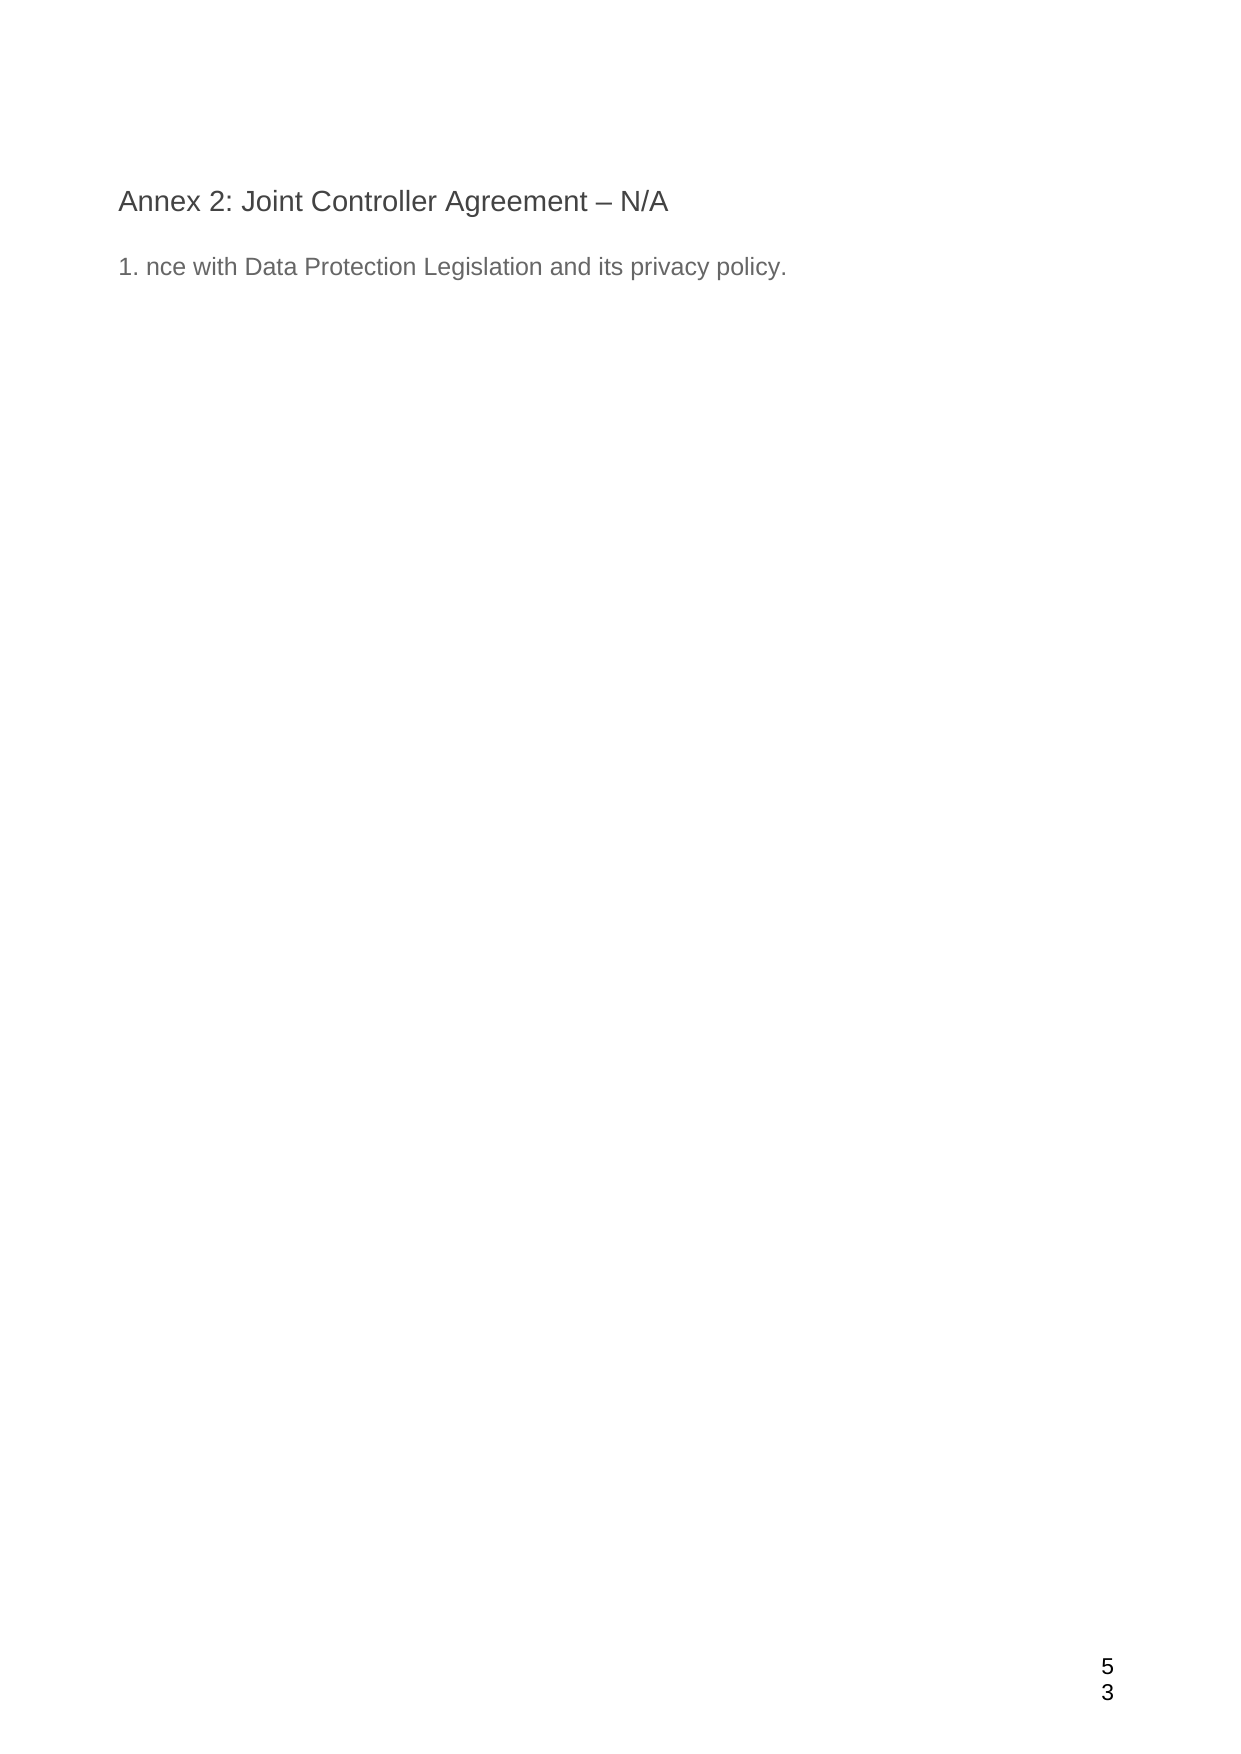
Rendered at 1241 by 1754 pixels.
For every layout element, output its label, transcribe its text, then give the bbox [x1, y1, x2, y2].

subtitle 1. nce with Data Protection Legislation and its privacy policy. [118, 252, 1122, 281]
subtitle Annex 2: Joint Controller Agreement – N/A [118, 184, 1122, 218]
